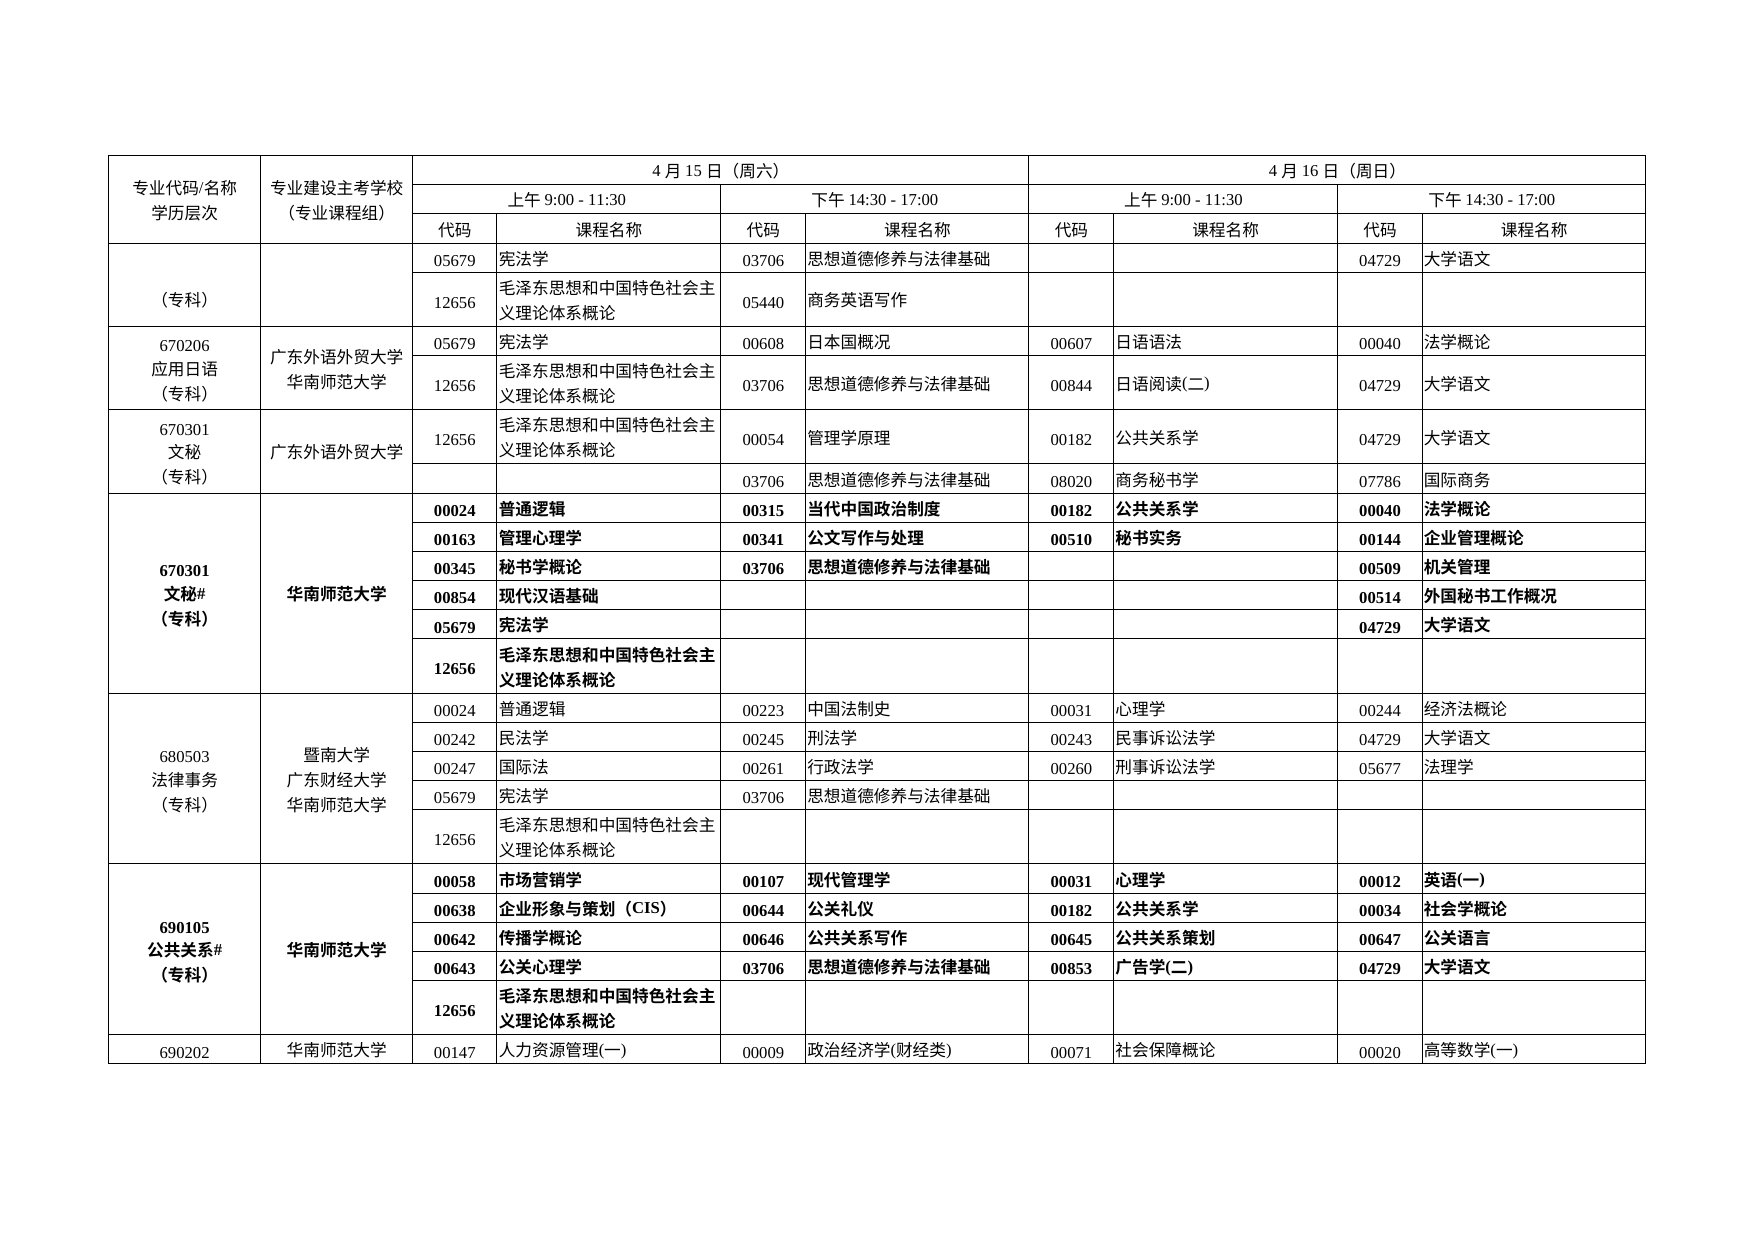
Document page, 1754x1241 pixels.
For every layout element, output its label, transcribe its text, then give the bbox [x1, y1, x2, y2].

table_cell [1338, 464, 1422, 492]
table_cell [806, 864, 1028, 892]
table_cell 上午 9:00 - 11:30 [1029, 185, 1337, 213]
table_cell 代码 [721, 214, 805, 242]
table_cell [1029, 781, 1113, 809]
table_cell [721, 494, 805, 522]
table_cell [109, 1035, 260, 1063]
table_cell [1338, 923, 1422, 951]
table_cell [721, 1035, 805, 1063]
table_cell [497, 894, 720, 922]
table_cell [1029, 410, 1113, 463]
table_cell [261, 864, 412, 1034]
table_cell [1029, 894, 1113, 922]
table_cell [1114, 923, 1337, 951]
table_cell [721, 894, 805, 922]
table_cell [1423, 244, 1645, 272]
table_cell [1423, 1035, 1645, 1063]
table_cell 课程名称 [1423, 214, 1645, 242]
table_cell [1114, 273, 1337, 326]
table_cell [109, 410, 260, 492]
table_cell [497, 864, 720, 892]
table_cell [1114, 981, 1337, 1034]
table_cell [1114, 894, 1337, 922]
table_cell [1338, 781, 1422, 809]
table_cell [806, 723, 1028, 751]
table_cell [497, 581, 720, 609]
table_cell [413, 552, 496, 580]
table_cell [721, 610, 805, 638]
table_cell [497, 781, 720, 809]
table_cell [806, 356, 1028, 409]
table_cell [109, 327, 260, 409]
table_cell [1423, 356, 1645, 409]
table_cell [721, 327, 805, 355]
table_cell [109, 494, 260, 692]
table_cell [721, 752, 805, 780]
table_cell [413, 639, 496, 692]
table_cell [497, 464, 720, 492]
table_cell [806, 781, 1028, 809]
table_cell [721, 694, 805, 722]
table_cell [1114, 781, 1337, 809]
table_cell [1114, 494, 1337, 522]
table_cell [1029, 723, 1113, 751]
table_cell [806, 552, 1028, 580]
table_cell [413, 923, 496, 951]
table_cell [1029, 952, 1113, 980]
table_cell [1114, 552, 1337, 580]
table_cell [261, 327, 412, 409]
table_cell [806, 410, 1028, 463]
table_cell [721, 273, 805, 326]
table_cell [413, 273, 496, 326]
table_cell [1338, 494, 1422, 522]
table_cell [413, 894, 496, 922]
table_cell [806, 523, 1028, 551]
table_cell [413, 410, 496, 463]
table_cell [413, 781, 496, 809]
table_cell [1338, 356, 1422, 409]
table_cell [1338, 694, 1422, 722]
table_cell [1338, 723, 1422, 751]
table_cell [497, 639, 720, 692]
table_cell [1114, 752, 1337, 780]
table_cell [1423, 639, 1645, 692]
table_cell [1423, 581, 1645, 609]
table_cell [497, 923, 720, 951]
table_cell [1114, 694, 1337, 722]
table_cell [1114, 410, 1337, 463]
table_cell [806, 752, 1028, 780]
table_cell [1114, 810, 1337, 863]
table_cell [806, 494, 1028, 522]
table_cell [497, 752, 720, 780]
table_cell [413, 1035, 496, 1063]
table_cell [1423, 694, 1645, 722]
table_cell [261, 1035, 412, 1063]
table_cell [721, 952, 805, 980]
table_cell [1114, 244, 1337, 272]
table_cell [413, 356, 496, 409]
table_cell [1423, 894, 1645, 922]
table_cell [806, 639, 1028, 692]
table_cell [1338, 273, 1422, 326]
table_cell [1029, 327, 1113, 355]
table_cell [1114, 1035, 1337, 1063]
table_cell 代码 [1029, 214, 1113, 242]
table_header 专业代码/名称 学历层次 [109, 156, 260, 242]
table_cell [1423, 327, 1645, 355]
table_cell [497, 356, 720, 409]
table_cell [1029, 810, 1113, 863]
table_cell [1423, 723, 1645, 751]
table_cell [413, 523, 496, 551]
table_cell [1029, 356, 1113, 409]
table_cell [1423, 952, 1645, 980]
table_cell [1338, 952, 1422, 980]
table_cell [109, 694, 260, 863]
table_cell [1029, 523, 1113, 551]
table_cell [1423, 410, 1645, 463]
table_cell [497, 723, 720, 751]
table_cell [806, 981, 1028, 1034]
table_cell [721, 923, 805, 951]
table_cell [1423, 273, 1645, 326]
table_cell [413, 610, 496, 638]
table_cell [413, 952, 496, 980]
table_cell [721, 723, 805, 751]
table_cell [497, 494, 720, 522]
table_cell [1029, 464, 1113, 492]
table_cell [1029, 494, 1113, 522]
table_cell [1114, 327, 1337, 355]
table_cell 代码 [413, 214, 496, 242]
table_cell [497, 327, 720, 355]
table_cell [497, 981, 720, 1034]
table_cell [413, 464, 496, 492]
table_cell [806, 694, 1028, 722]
table_cell 课程名称 [806, 214, 1028, 242]
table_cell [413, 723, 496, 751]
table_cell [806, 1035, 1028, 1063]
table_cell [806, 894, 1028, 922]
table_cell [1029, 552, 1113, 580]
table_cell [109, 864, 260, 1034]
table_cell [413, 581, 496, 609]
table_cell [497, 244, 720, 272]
table_cell 课程名称 [497, 214, 720, 242]
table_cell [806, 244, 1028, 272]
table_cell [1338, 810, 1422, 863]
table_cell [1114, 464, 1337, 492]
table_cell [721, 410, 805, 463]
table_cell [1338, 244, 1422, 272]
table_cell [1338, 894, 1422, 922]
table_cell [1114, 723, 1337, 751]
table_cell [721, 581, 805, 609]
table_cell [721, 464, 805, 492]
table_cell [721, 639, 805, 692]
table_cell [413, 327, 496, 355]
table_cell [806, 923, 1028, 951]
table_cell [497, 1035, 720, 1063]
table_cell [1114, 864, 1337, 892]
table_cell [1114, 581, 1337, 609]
table_cell 下午 14:30 - 17:00 [1338, 185, 1645, 213]
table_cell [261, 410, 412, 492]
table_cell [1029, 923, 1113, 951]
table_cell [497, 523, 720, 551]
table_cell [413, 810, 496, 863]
table_cell 代码 [1338, 214, 1422, 242]
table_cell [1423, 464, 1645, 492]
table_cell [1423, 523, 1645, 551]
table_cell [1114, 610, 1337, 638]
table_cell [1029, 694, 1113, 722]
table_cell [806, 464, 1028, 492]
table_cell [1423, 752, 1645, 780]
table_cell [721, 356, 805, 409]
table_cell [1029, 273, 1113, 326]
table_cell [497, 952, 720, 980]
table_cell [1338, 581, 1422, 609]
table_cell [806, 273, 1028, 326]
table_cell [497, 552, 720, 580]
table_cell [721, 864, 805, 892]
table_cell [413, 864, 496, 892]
table_header 4 月 16 日（周日） [1029, 156, 1645, 184]
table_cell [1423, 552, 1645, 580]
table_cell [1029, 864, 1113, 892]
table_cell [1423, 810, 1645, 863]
table_cell 上午 9:00 - 11:30 [413, 185, 720, 213]
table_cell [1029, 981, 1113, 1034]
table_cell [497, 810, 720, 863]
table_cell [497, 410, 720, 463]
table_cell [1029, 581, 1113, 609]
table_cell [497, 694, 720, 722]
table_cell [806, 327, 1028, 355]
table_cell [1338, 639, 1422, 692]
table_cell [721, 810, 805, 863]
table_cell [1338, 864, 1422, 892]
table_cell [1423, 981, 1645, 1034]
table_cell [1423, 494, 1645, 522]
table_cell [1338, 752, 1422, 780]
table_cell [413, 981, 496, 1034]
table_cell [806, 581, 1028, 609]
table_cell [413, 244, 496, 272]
table_cell 课程名称 [1114, 214, 1337, 242]
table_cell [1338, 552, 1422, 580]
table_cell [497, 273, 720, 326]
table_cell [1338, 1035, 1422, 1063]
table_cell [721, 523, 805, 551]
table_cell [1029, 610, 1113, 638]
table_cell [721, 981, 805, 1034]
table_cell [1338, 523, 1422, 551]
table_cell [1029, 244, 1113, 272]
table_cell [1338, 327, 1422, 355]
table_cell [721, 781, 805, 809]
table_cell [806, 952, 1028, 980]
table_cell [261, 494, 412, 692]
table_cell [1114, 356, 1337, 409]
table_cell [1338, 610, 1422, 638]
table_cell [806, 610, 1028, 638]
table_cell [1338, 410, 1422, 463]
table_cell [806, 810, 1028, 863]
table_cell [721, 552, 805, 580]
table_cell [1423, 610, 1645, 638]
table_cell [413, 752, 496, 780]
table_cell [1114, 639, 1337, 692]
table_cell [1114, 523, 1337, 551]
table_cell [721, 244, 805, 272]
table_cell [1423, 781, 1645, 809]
table_header 专业建设主考学校 （专业课程组） [261, 156, 412, 242]
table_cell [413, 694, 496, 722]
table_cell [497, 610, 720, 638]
table_header 4 月 15 日（周六） [413, 156, 1028, 184]
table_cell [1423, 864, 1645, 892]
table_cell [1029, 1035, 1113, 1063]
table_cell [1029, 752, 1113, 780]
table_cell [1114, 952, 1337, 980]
table_cell 下午 14:30 - 17:00 [721, 185, 1028, 213]
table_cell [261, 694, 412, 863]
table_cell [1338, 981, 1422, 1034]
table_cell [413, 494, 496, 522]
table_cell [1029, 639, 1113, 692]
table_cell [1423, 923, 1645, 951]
